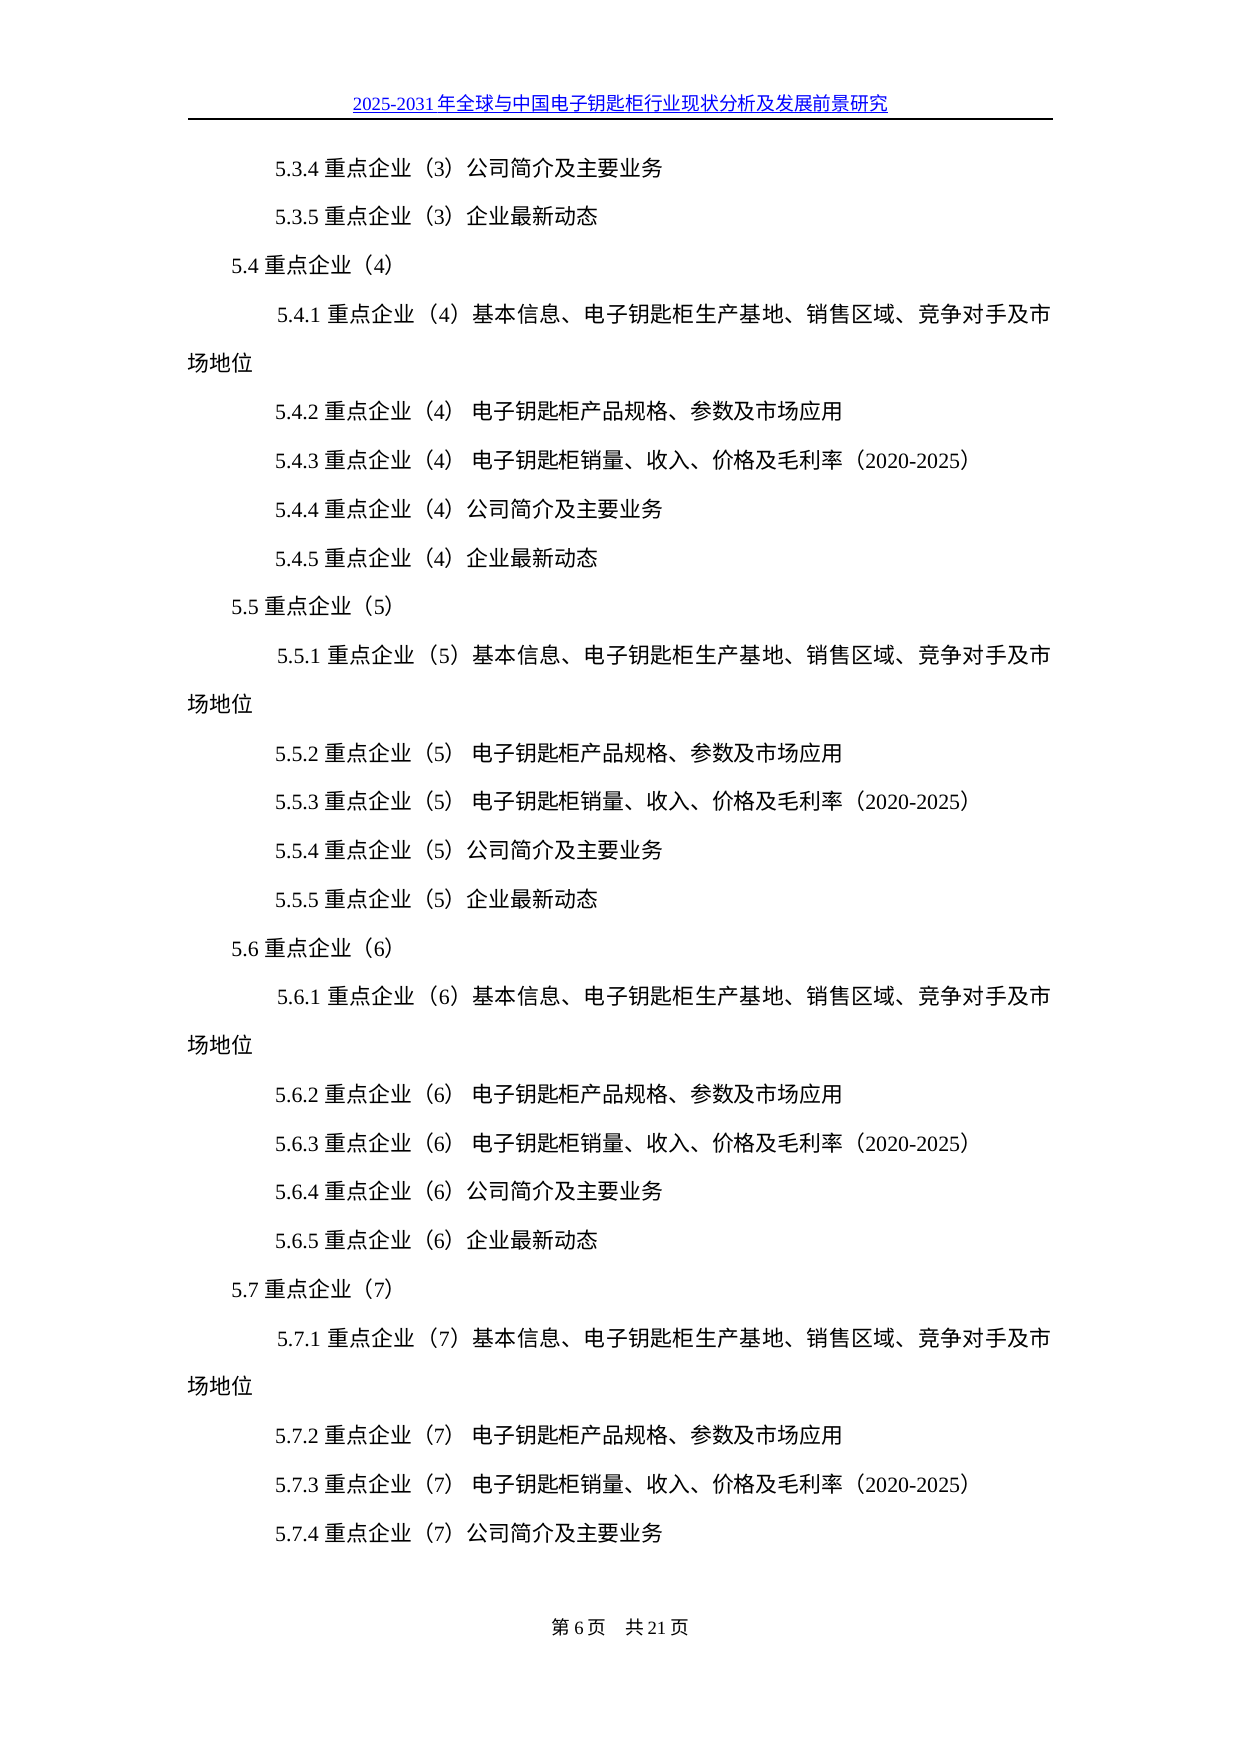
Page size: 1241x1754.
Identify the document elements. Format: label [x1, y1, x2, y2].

text [187, 150, 1053, 1548]
